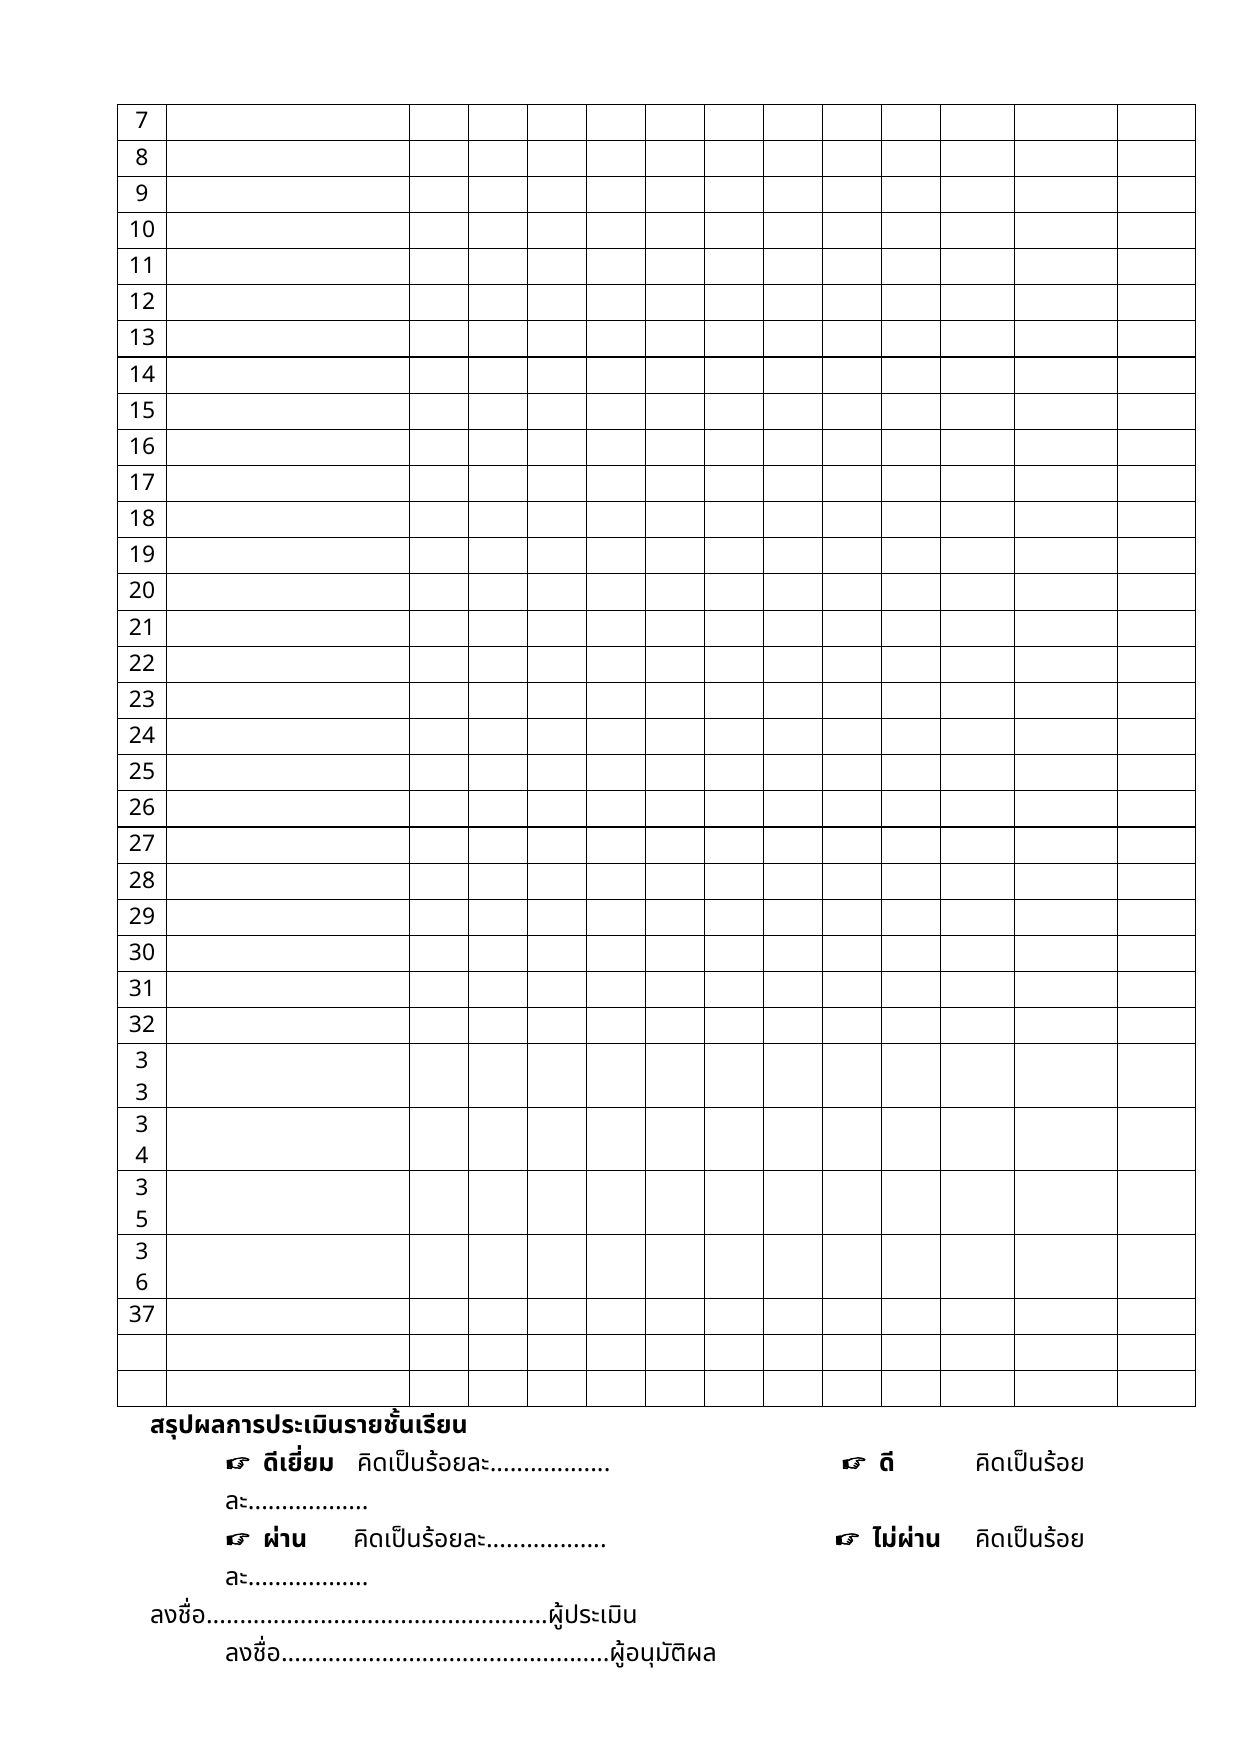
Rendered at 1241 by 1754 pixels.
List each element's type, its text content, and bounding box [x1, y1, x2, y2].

table_cell [1015, 864, 1117, 899]
table_cell [1118, 972, 1195, 1007]
table_cell [646, 321, 704, 356]
table_cell [823, 502, 881, 537]
table_cell [587, 1335, 645, 1370]
table_cell [882, 285, 940, 320]
table_cell [882, 900, 940, 935]
table_cell [528, 321, 586, 356]
table_cell [764, 611, 822, 646]
table_cell [941, 285, 1014, 320]
table_cell [167, 1108, 409, 1170]
table_cell [764, 574, 822, 609]
table_cell [410, 1044, 468, 1107]
table_cell [705, 213, 763, 248]
table_cell [587, 574, 645, 609]
table_cell 28 [118, 864, 166, 899]
table_cell [764, 358, 822, 393]
table_cell [882, 358, 940, 393]
table_cell [167, 1044, 409, 1107]
table_cell [823, 864, 881, 899]
table_cell 7 [118, 105, 166, 139]
table_cell [167, 213, 409, 248]
table_cell [941, 358, 1014, 393]
table_cell [528, 538, 586, 573]
table_cell [528, 900, 586, 935]
table_cell [941, 1044, 1014, 1107]
table_cell [764, 1235, 822, 1297]
table_cell [823, 574, 881, 609]
table_cell [528, 719, 586, 754]
table_cell [587, 1371, 645, 1406]
table_cell 13 [118, 321, 166, 356]
table_cell [705, 1171, 763, 1234]
table_cell 37 [118, 1299, 166, 1333]
table_cell [941, 1299, 1014, 1333]
table_cell [469, 249, 527, 284]
table_cell [823, 1371, 881, 1406]
table_cell [1015, 791, 1117, 826]
table_cell [764, 1335, 822, 1370]
table_cell [823, 1171, 881, 1234]
table_cell [705, 141, 763, 176]
table_cell [1118, 1335, 1195, 1370]
table_cell [410, 900, 468, 935]
table_cell [646, 900, 704, 935]
table_cell [528, 1235, 586, 1297]
table_cell 16 [118, 430, 166, 465]
table_cell [167, 249, 409, 284]
table_cell [882, 430, 940, 465]
table_cell [1118, 1108, 1195, 1170]
table_cell [410, 755, 468, 790]
table_cell [941, 502, 1014, 537]
table_cell [882, 249, 940, 284]
table_cell [705, 574, 763, 609]
table_cell [587, 683, 645, 718]
table_cell [646, 285, 704, 320]
table_cell [823, 1008, 881, 1043]
table_cell [764, 1299, 822, 1333]
table_cell [764, 719, 822, 754]
table_cell [823, 683, 881, 718]
table_cell [469, 321, 527, 356]
table_cell [882, 936, 940, 971]
table_cell 34 [118, 1108, 166, 1170]
table_cell [764, 394, 822, 429]
table_cell [469, 828, 527, 862]
table_cell [764, 1008, 822, 1043]
table_cell [410, 611, 468, 646]
table_cell [1118, 1371, 1195, 1406]
table_cell [823, 466, 881, 501]
table_cell [882, 538, 940, 573]
table_cell [764, 249, 822, 284]
table_cell [528, 755, 586, 790]
table_cell [1118, 719, 1195, 754]
table_cell [469, 900, 527, 935]
table_cell [587, 430, 645, 465]
table_cell [882, 1335, 940, 1370]
table_cell [469, 1335, 527, 1370]
table_cell [410, 466, 468, 501]
table_cell [587, 466, 645, 501]
table_cell [528, 394, 586, 429]
table_cell [469, 864, 527, 899]
table_cell [646, 502, 704, 537]
table_cell [823, 321, 881, 356]
table_cell [167, 1335, 409, 1370]
table_cell [764, 321, 822, 356]
table_cell [764, 466, 822, 501]
table_cell [646, 828, 704, 862]
table_cell [528, 430, 586, 465]
table_cell [764, 285, 822, 320]
table_cell [705, 972, 763, 1007]
table_cell [410, 828, 468, 862]
table_cell [941, 105, 1014, 139]
table_cell [646, 213, 704, 248]
table_cell [469, 502, 527, 537]
table_cell [882, 1371, 940, 1406]
table_cell [764, 177, 822, 212]
table_cell [410, 1371, 468, 1406]
table_cell [1015, 213, 1117, 248]
table_cell [528, 177, 586, 212]
table_cell [764, 213, 822, 248]
table_cell [764, 900, 822, 935]
table_cell [705, 285, 763, 320]
table_cell [528, 611, 586, 646]
table_cell [941, 574, 1014, 609]
table_cell [1015, 285, 1117, 320]
table_cell [167, 864, 409, 899]
table_cell [941, 1171, 1014, 1234]
table_cell [587, 177, 645, 212]
table_cell [410, 105, 468, 139]
table_cell [764, 647, 822, 682]
table_cell [646, 936, 704, 971]
table_cell [469, 574, 527, 609]
table_cell 29 [118, 900, 166, 935]
table_cell [823, 936, 881, 971]
table_cell [410, 1335, 468, 1370]
table_cell [410, 321, 468, 356]
table_cell 12 [118, 285, 166, 320]
table_cell [646, 141, 704, 176]
table_cell [1015, 900, 1117, 935]
table_cell [469, 1235, 527, 1297]
table_cell [882, 105, 940, 139]
table_cell [941, 1108, 1014, 1170]
table_cell [167, 683, 409, 718]
table_cell [882, 1108, 940, 1170]
table_cell [941, 213, 1014, 248]
table_cell 8 [118, 141, 166, 176]
table_cell [823, 972, 881, 1007]
table_cell [823, 1335, 881, 1370]
table_cell 17 [118, 466, 166, 501]
table_cell [646, 538, 704, 573]
table_cell [705, 755, 763, 790]
table_cell [882, 141, 940, 176]
table_cell [941, 647, 1014, 682]
table_cell 30 [118, 936, 166, 971]
table_cell [646, 430, 704, 465]
table_cell [764, 1044, 822, 1107]
table_cell [705, 358, 763, 393]
table_cell [882, 574, 940, 609]
table_cell 23 [118, 683, 166, 718]
table_cell [167, 105, 409, 139]
table_cell [823, 538, 881, 573]
table_cell [1118, 864, 1195, 899]
table_cell [469, 466, 527, 501]
table_cell 35 [118, 1171, 166, 1234]
table_cell [1118, 791, 1195, 826]
table_cell [410, 864, 468, 899]
table_cell [410, 213, 468, 248]
table_cell [167, 936, 409, 971]
table_cell [1015, 647, 1117, 682]
text ดีเยี่ยม คิดเป็นร้อยละ.................. ดี คิดเป็นร้อยละ.................. [225, 1445, 1090, 1521]
table_cell [764, 972, 822, 1007]
table_cell [167, 900, 409, 935]
table_cell [882, 683, 940, 718]
table_cell [167, 538, 409, 573]
table_cell [1118, 1044, 1195, 1107]
table_cell [587, 755, 645, 790]
table_cell [587, 538, 645, 573]
table_cell [587, 321, 645, 356]
table_cell [941, 394, 1014, 429]
table_cell [705, 466, 763, 501]
table_cell [587, 249, 645, 284]
table_cell [528, 936, 586, 971]
text ผ่าน คิดเป็นร้อยละ.................. ไม่ผ่าน คิดเป็นร้อยละ.................. [225, 1521, 1090, 1597]
table_cell [587, 1044, 645, 1107]
table_cell [882, 321, 940, 356]
table_cell [528, 1171, 586, 1234]
table_cell [528, 1008, 586, 1043]
table_cell [167, 466, 409, 501]
table_cell [587, 285, 645, 320]
table_cell [469, 611, 527, 646]
table_cell [469, 972, 527, 1007]
table_cell [1118, 1008, 1195, 1043]
table_cell [410, 502, 468, 537]
table_cell [1015, 1044, 1117, 1107]
table_cell [1118, 538, 1195, 573]
table_cell [823, 791, 881, 826]
table_cell 19 [118, 538, 166, 573]
table_cell [587, 1171, 645, 1234]
table_cell [941, 177, 1014, 212]
table_cell 18 [118, 502, 166, 537]
table_cell [587, 936, 645, 971]
table_cell [646, 574, 704, 609]
table_cell [882, 466, 940, 501]
table_cell [1118, 502, 1195, 537]
table_cell [705, 719, 763, 754]
table_cell [167, 574, 409, 609]
table_cell [646, 864, 704, 899]
table_cell [167, 1371, 409, 1406]
table_cell [764, 1108, 822, 1170]
table_cell 14 [118, 358, 166, 393]
table_cell [587, 213, 645, 248]
table_cell [705, 538, 763, 573]
table_cell [941, 828, 1014, 862]
table_cell [882, 972, 940, 1007]
table_cell [410, 141, 468, 176]
table_cell [882, 1235, 940, 1297]
table_cell [167, 1299, 409, 1333]
table_cell [1118, 394, 1195, 429]
table_cell [705, 1235, 763, 1297]
table_cell [882, 213, 940, 248]
table_cell [882, 647, 940, 682]
table_cell [1118, 177, 1195, 212]
table_cell [1015, 1108, 1117, 1170]
table_cell [1118, 141, 1195, 176]
table_cell [882, 791, 940, 826]
table_cell [646, 394, 704, 429]
table_cell [941, 683, 1014, 718]
table_cell [528, 864, 586, 899]
table_cell [646, 358, 704, 393]
table_cell [528, 213, 586, 248]
table_cell [764, 936, 822, 971]
table_cell [705, 828, 763, 862]
text สรุปผลการประเมินรายชั้นเรียน [150, 1407, 1090, 1445]
table_cell [1118, 249, 1195, 284]
table_cell [167, 1235, 409, 1297]
table_cell [410, 430, 468, 465]
table_cell [410, 538, 468, 573]
table_cell [1118, 828, 1195, 862]
table_cell [1118, 611, 1195, 646]
table_cell [1118, 430, 1195, 465]
table_cell [528, 972, 586, 1007]
table_cell [941, 1371, 1014, 1406]
table_cell [410, 647, 468, 682]
table_cell [1015, 430, 1117, 465]
table_cell 20 [118, 574, 166, 609]
table_cell [705, 105, 763, 139]
table_cell [1015, 611, 1117, 646]
table_cell [469, 1371, 527, 1406]
table_cell [764, 828, 822, 862]
table_cell 22 [118, 647, 166, 682]
table_cell [882, 611, 940, 646]
table_cell [528, 1108, 586, 1170]
table_cell [469, 1299, 527, 1333]
table_cell [764, 1171, 822, 1234]
table_cell [646, 719, 704, 754]
table_cell [646, 1008, 704, 1043]
table_cell [469, 285, 527, 320]
table_cell [941, 538, 1014, 573]
table_cell [646, 755, 704, 790]
table_cell [1118, 321, 1195, 356]
table_cell [1015, 1371, 1117, 1406]
table_cell [646, 683, 704, 718]
table_cell [646, 1108, 704, 1170]
table_cell [410, 1108, 468, 1170]
table_cell [1118, 466, 1195, 501]
table_cell [941, 611, 1014, 646]
table_cell [469, 683, 527, 718]
table_cell [1118, 683, 1195, 718]
table_cell [823, 1044, 881, 1107]
table_cell [941, 719, 1014, 754]
table_cell [705, 430, 763, 465]
table_cell [469, 105, 527, 139]
table_cell [823, 394, 881, 429]
table_cell [469, 755, 527, 790]
table_cell [941, 430, 1014, 465]
table_cell [1015, 755, 1117, 790]
table_cell [167, 358, 409, 393]
table_cell [1118, 900, 1195, 935]
table_cell [469, 719, 527, 754]
table_cell [587, 1235, 645, 1297]
table_cell [882, 1044, 940, 1107]
table_cell [410, 1299, 468, 1333]
table_cell [764, 141, 822, 176]
table_cell [941, 755, 1014, 790]
table_cell [528, 791, 586, 826]
table_cell [1015, 466, 1117, 501]
table_cell [1118, 1299, 1195, 1333]
table_cell [167, 1008, 409, 1043]
table_cell [167, 141, 409, 176]
table_cell [646, 105, 704, 139]
table_cell [167, 791, 409, 826]
table_cell 21 [118, 611, 166, 646]
table_cell [1015, 394, 1117, 429]
table_cell [528, 105, 586, 139]
table_cell [705, 864, 763, 899]
table_cell [941, 466, 1014, 501]
table_cell [118, 1335, 166, 1370]
table_cell [1015, 1299, 1117, 1333]
table_cell [410, 791, 468, 826]
table_cell [1118, 358, 1195, 393]
table_cell [167, 719, 409, 754]
table_cell [528, 1371, 586, 1406]
table_cell [528, 358, 586, 393]
table_cell [587, 900, 645, 935]
table_cell [941, 1008, 1014, 1043]
table_cell [1015, 1171, 1117, 1234]
table_cell [1118, 1235, 1195, 1297]
table_cell 9 [118, 177, 166, 212]
table_cell [646, 1044, 704, 1107]
table_cell [823, 900, 881, 935]
table_cell [587, 394, 645, 429]
table_cell [1015, 538, 1117, 573]
table_cell [469, 647, 527, 682]
table_cell [167, 647, 409, 682]
table_cell [1015, 972, 1117, 1007]
table_cell [823, 755, 881, 790]
table_cell [1118, 936, 1195, 971]
table_cell [705, 1008, 763, 1043]
table_cell [823, 213, 881, 248]
table_cell [1118, 574, 1195, 609]
table_cell [882, 394, 940, 429]
table_cell [167, 394, 409, 429]
table_cell [882, 828, 940, 862]
table_cell [587, 141, 645, 176]
table_cell [646, 249, 704, 284]
table_cell [764, 502, 822, 537]
table_cell [469, 1008, 527, 1043]
table_cell [646, 1235, 704, 1297]
table_cell [823, 105, 881, 139]
table_cell [646, 972, 704, 1007]
table_cell [167, 755, 409, 790]
table_cell [764, 864, 822, 899]
table_cell 24 [118, 719, 166, 754]
table_cell [882, 177, 940, 212]
table_cell [705, 502, 763, 537]
table_cell 32 [118, 1008, 166, 1043]
table_cell [646, 791, 704, 826]
table_cell [410, 394, 468, 429]
table_cell [705, 611, 763, 646]
table_cell [469, 141, 527, 176]
table_cell [410, 972, 468, 1007]
table_cell [941, 791, 1014, 826]
table_cell [882, 1008, 940, 1043]
table_cell [764, 683, 822, 718]
table_cell [1015, 358, 1117, 393]
table_cell [646, 647, 704, 682]
table_cell [823, 358, 881, 393]
table_cell [705, 249, 763, 284]
table_cell [469, 936, 527, 971]
table_cell [528, 141, 586, 176]
table_cell [823, 430, 881, 465]
table_cell [705, 900, 763, 935]
table_cell [941, 900, 1014, 935]
table_cell [587, 1299, 645, 1333]
table_cell [167, 285, 409, 320]
table_cell [587, 828, 645, 862]
table_cell [410, 574, 468, 609]
table_cell [587, 502, 645, 537]
table_cell [823, 285, 881, 320]
table_cell [1015, 936, 1117, 971]
table_cell [1015, 574, 1117, 609]
table_cell 26 [118, 791, 166, 826]
table_cell [705, 791, 763, 826]
table_cell [705, 1371, 763, 1406]
table_cell [410, 285, 468, 320]
table_cell [469, 394, 527, 429]
table_cell [410, 1235, 468, 1297]
table_cell [410, 683, 468, 718]
table_cell [1015, 1235, 1117, 1297]
table_cell [1015, 502, 1117, 537]
table_cell [528, 502, 586, 537]
table_cell [587, 358, 645, 393]
table_cell [410, 249, 468, 284]
table_cell 27 [118, 828, 166, 862]
table_cell [823, 249, 881, 284]
table_cell [941, 321, 1014, 356]
table_cell [587, 791, 645, 826]
table_cell [823, 141, 881, 176]
table_cell [882, 719, 940, 754]
table_cell [646, 466, 704, 501]
table_cell 36 [118, 1235, 166, 1297]
table_cell [167, 177, 409, 212]
table_cell [823, 719, 881, 754]
table_cell [882, 864, 940, 899]
table_cell [1118, 647, 1195, 682]
table_cell [823, 828, 881, 862]
table_cell [1015, 249, 1117, 284]
table_cell [528, 1299, 586, 1333]
table_cell [705, 1044, 763, 1107]
table_cell [1015, 1008, 1117, 1043]
table_cell [469, 1171, 527, 1234]
table_cell [587, 1108, 645, 1170]
table_cell [1015, 177, 1117, 212]
table_cell [764, 105, 822, 139]
table_cell [705, 936, 763, 971]
table_cell [823, 1235, 881, 1297]
table_cell [469, 791, 527, 826]
table_cell [587, 864, 645, 899]
table_cell [167, 972, 409, 1007]
table_cell [1118, 285, 1195, 320]
table_cell [1118, 105, 1195, 139]
table_cell [1015, 105, 1117, 139]
table_cell [469, 358, 527, 393]
table_cell [528, 466, 586, 501]
table_cell [587, 972, 645, 1007]
table_cell [528, 574, 586, 609]
table_cell [410, 358, 468, 393]
table_cell [941, 1235, 1014, 1297]
table_cell [764, 430, 822, 465]
table_cell [1118, 755, 1195, 790]
table_cell [941, 249, 1014, 284]
table_cell [705, 647, 763, 682]
table_cell [167, 430, 409, 465]
table_cell [587, 611, 645, 646]
table_cell [528, 683, 586, 718]
table_cell [882, 1299, 940, 1333]
table_cell [1118, 1171, 1195, 1234]
table_cell 11 [118, 249, 166, 284]
table_cell [1015, 1335, 1117, 1370]
table_cell 31 [118, 972, 166, 1007]
table_cell [1015, 719, 1117, 754]
table_cell [882, 1171, 940, 1234]
table_cell [823, 1108, 881, 1170]
table_cell [167, 502, 409, 537]
table_cell [528, 1044, 586, 1107]
table_cell [118, 1371, 166, 1406]
table_cell [410, 1171, 468, 1234]
table_cell [410, 936, 468, 971]
table_cell [646, 1371, 704, 1406]
table_cell [941, 864, 1014, 899]
table_cell [823, 177, 881, 212]
table_cell [646, 1299, 704, 1333]
table_cell [941, 141, 1014, 176]
table_cell [469, 213, 527, 248]
table_cell [646, 1335, 704, 1370]
table_cell [1015, 141, 1117, 176]
table_cell [528, 249, 586, 284]
table_cell 33 [118, 1044, 166, 1107]
table_cell [646, 1171, 704, 1234]
table_cell [469, 1044, 527, 1107]
table_cell [167, 321, 409, 356]
table_cell [705, 394, 763, 429]
table_cell [469, 538, 527, 573]
table_cell [941, 936, 1014, 971]
table_cell [410, 719, 468, 754]
table_cell [882, 502, 940, 537]
table_cell [1015, 683, 1117, 718]
table_cell [528, 1335, 586, 1370]
table_cell [528, 285, 586, 320]
table_cell 10 [118, 213, 166, 248]
table_cell [167, 611, 409, 646]
table_cell [646, 611, 704, 646]
table_cell [410, 177, 468, 212]
table_cell [587, 105, 645, 139]
table_cell [528, 647, 586, 682]
table_cell [587, 647, 645, 682]
table_cell [469, 177, 527, 212]
table_cell [410, 1008, 468, 1043]
table_cell [823, 647, 881, 682]
table_cell [646, 177, 704, 212]
table_cell 25 [118, 755, 166, 790]
table_cell [764, 755, 822, 790]
table_cell [764, 538, 822, 573]
table_cell [705, 1108, 763, 1170]
table_cell [882, 755, 940, 790]
table_cell [167, 1171, 409, 1234]
table_cell [823, 611, 881, 646]
table_cell [587, 1008, 645, 1043]
text ลงชื่อ...................................................ผู้ประเมิน ลงชื่อ.................................................ผู้อนุมัติผล [150, 1597, 1140, 1673]
table_cell [469, 430, 527, 465]
table_cell [528, 828, 586, 862]
table_cell 15 [118, 394, 166, 429]
table_cell [167, 828, 409, 862]
table_cell [587, 719, 645, 754]
table_cell [764, 791, 822, 826]
table_cell [469, 1108, 527, 1170]
table_cell [941, 1335, 1014, 1370]
table_cell [823, 1299, 881, 1333]
table_cell [705, 321, 763, 356]
table_cell [1015, 828, 1117, 862]
table_cell [1015, 321, 1117, 356]
table_cell [705, 1299, 763, 1333]
table_cell [705, 177, 763, 212]
table_cell [1118, 213, 1195, 248]
table_cell [705, 683, 763, 718]
table_cell [705, 1335, 763, 1370]
table_cell [941, 972, 1014, 1007]
table_cell [764, 1371, 822, 1406]
